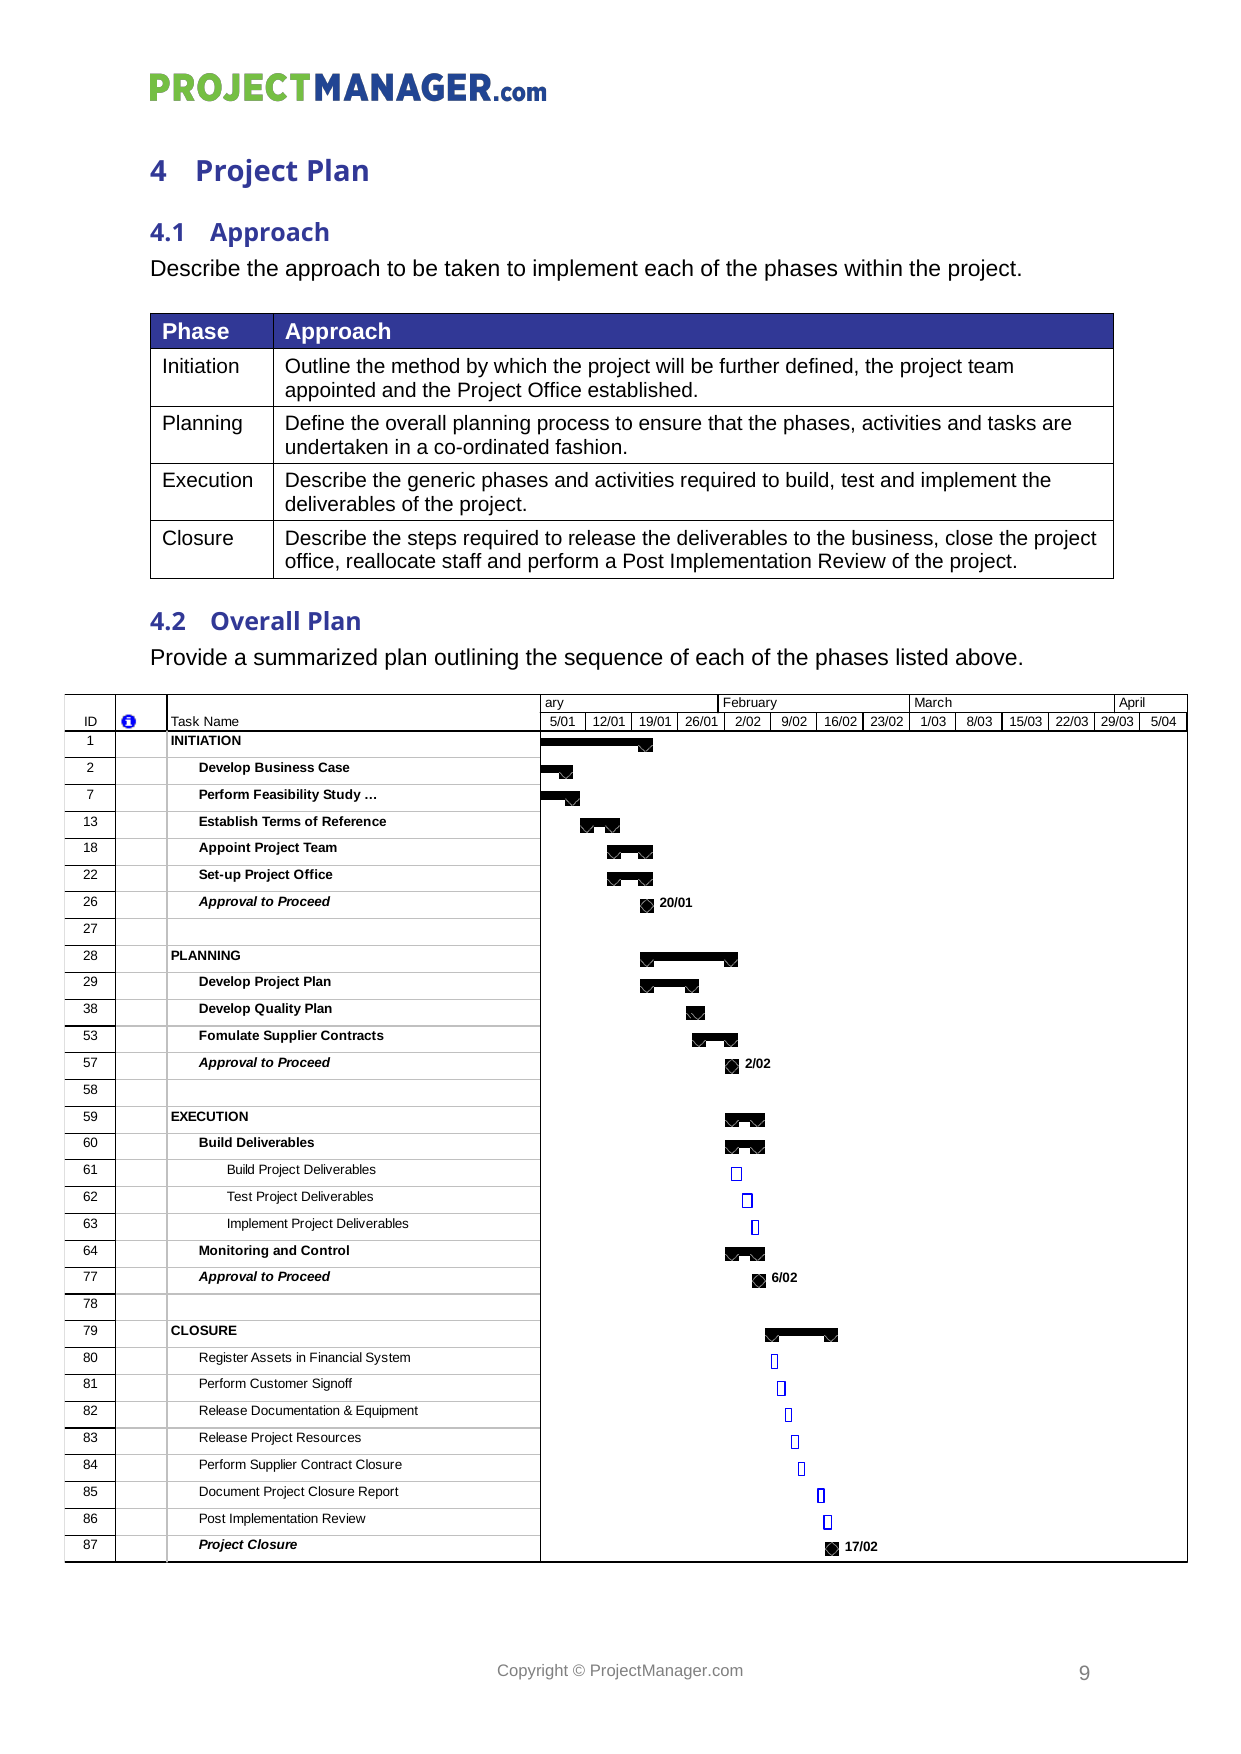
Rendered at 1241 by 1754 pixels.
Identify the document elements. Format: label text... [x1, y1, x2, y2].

table_header Approach© [274, 314, 1113, 348]
table_header Phase [151, 314, 273, 348]
subtitle Overall Plan [150, 603, 1090, 638]
subtitle Approach [150, 215, 1090, 249]
text Describe the approach to be taken to implement each of the phases within the project. [150, 255, 1090, 281]
table_cell Define the overall planning process to ensure that the phases, activities and tasks are undertaken in a co-ordinated fashion. [274, 407, 1113, 463]
text Provide a summarized plan outlining the sequence of each of the phases listed above. [150, 644, 1090, 670]
table_cell Outline the method by which the project will be further defined, the project team appointed and the Project Office established. [274, 349, 1113, 406]
table_cell Planning [151, 407, 273, 463]
table_cell Closure [151, 521, 273, 577]
table_cell Initiation [151, 349, 273, 406]
table_cell Describe the generic phases and activities required to build, test and implement the deliverables of the project. [274, 464, 1113, 520]
subtitle Project Plan [150, 150, 1090, 190]
picture [150, 73, 547, 108]
table_cell Execution [151, 464, 273, 520]
table_cell Describe the steps required to release the deliverables to the business, close the project office, reallocate staff and perform a Post Implementation Review of the project. [274, 521, 1113, 577]
